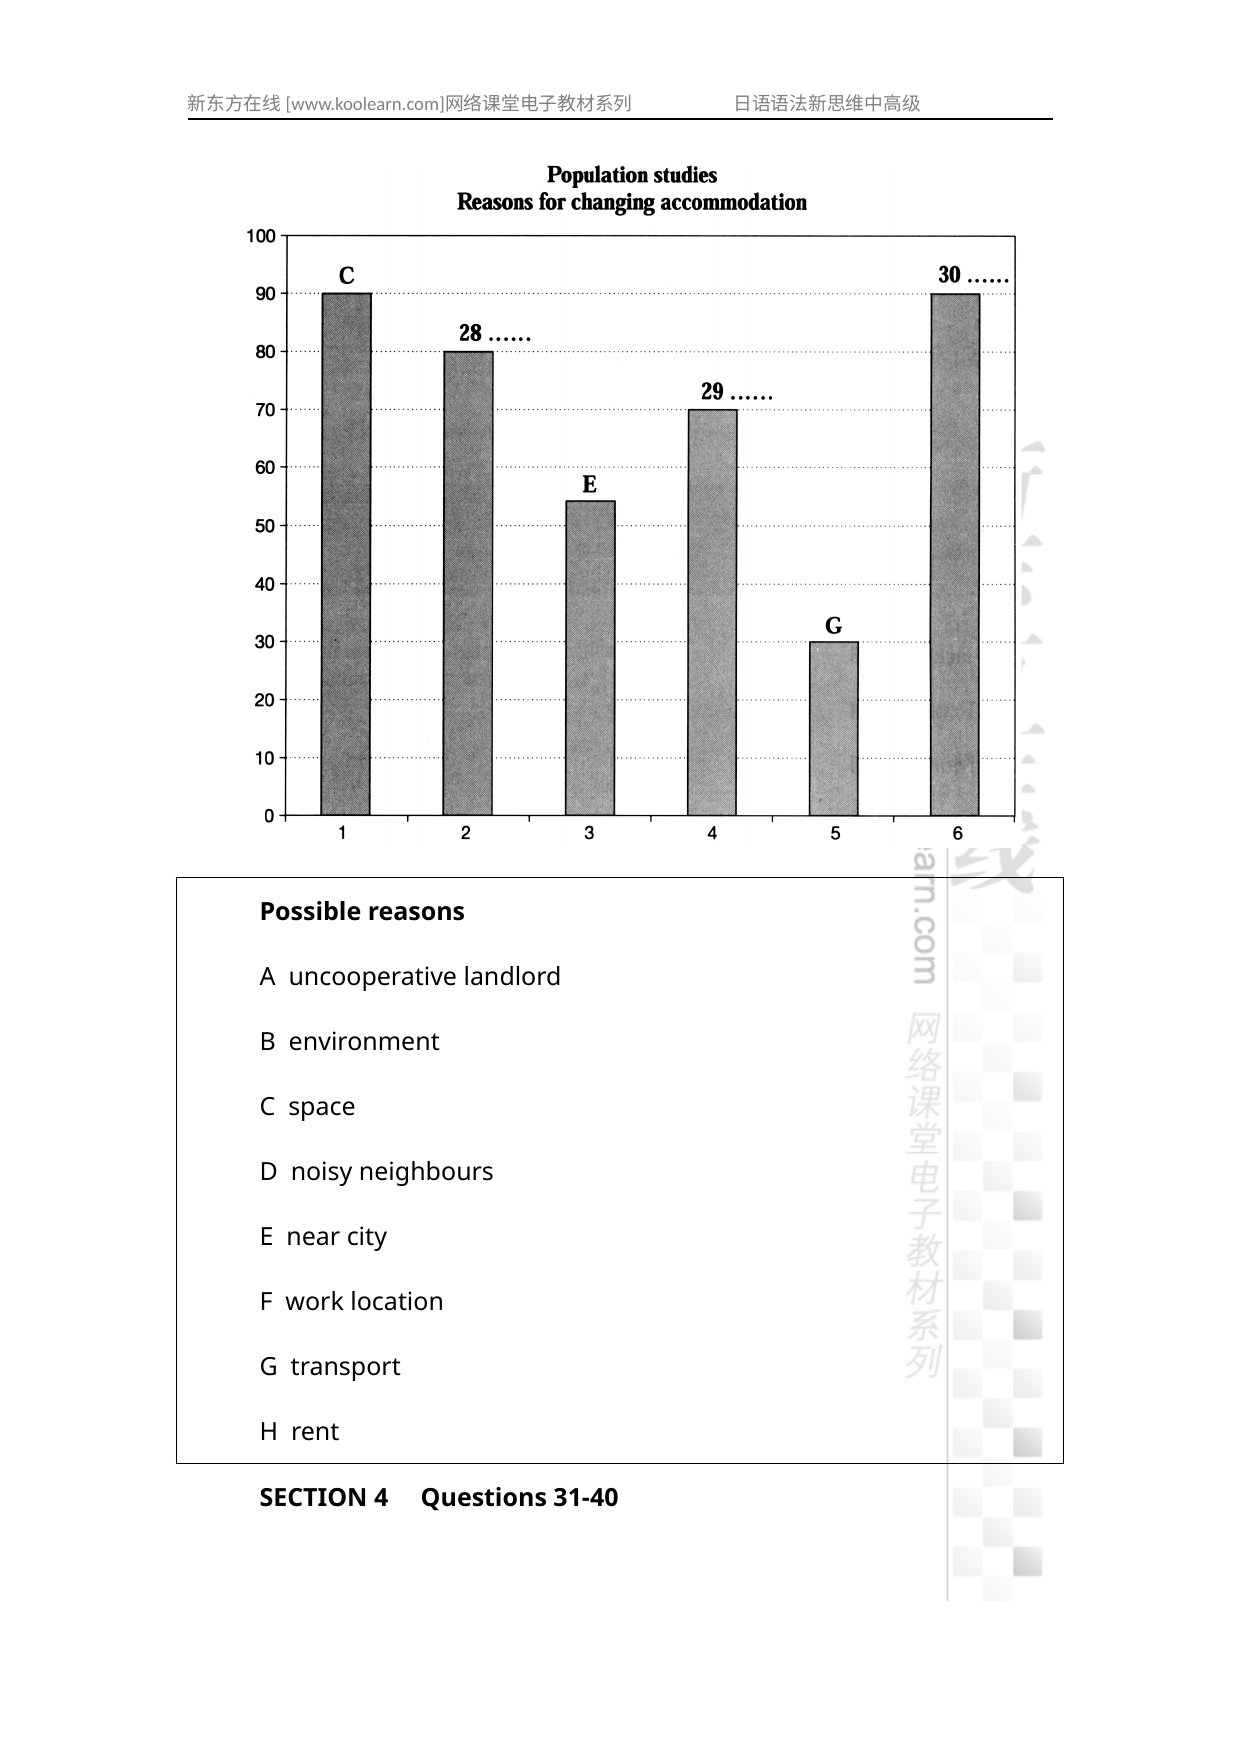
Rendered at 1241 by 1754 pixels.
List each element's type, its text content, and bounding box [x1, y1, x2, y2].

text SECTION 4 Questions 31-40 [209, 1464, 1053, 1529]
table_header Possible reasons A uncooperative landlord B environment C space D noisy neighbours E near city F work location G transport H rent [177, 878, 1063, 1463]
picture [195, 153, 1045, 877]
picture [195, 1464, 1045, 1601]
